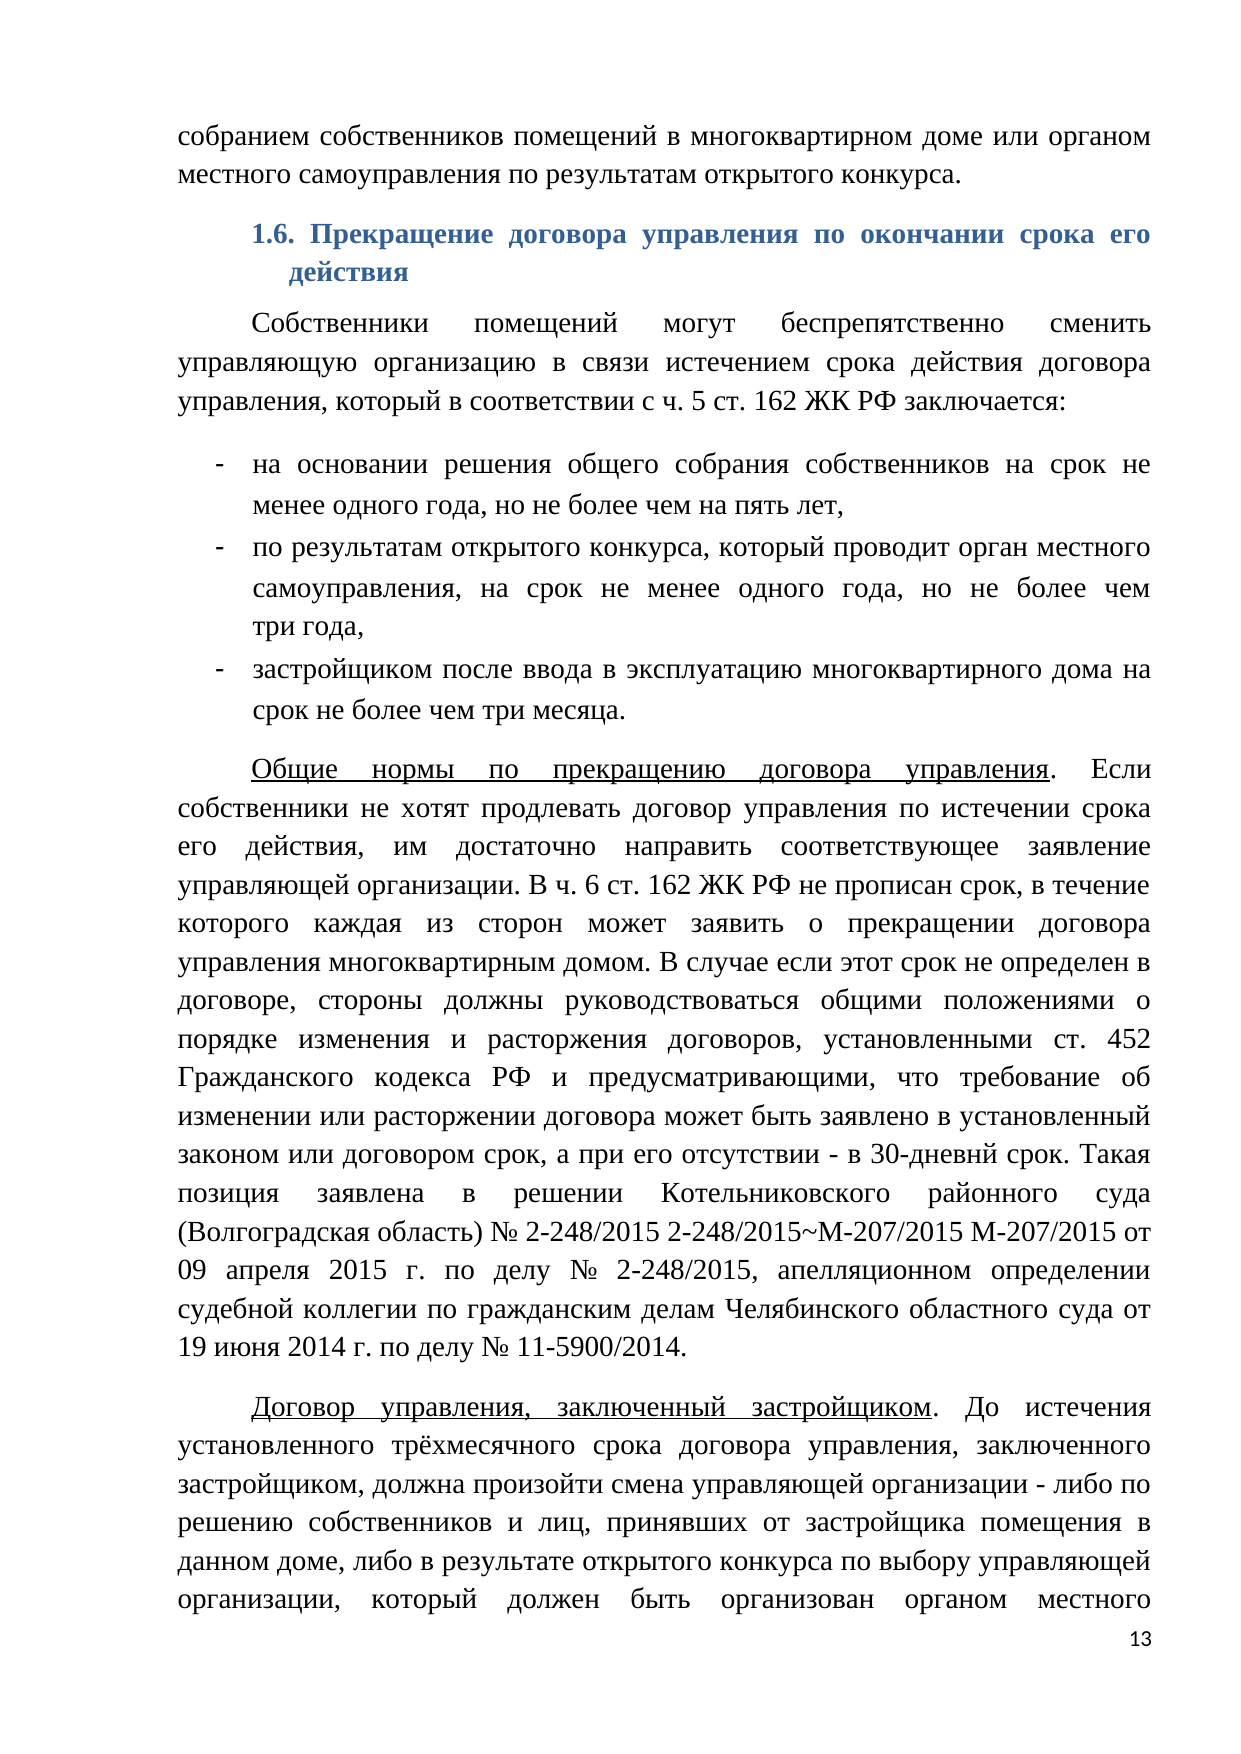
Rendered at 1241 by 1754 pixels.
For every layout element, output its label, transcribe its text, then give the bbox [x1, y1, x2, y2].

text Собственники помещений могут беспрепятственно сменить управляющую организацию в связи истечением срока действия договора управления, который в соответствии с ч. 5 ст. 162 ЖК РФ заключается: [177, 306, 1152, 416]
list на основании решения общего собрания собственников на срок не менее одного года, но не более чем на пять лет, [215, 442, 1152, 520]
list застройщиком после ввода в эксплуатацию многоквартирного дома на срок не более чем три месяца. [215, 647, 1152, 725]
text 1.6. Прекращение договора управления по окончании срока его действия [251, 216, 1152, 288]
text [177, 1389, 1152, 1615]
text Общие нормы по прекращению договора управления. Если собственники не хотят продлевать договор управления по истечении срока его действия, им достаточно направить соответствующее заявление управляющей организации. В ч. 6 ст. 162 ЖК РФ не прописан срок, в течение которого каждая из сторон может заявить о прекращении договора управления многоквартирным домом. В случае если этот срок не определен в договоре, стороны должны руководствоваться общими положениями о порядке изменения и расторжения договоров, установленными ст. 452 Гражданского кодекса РФ и предусматривающими, что требование об изменении или расторжении договора может быть заявлено в установленный законом или договором срок, а при его отсутствии - в 30-дневнй срок. Такая позиция заявлена в решении Котельниковского районного суда (Волгоградская область) № 2-248/2015 2-248/2015~М-207/2015 М-207/2015 от 09 апреля 2015 г. по делу № 2-248/2015, апелляционном определении судебной коллегии по гражданским делам Челябинского областного суда от 19 июня 2014 г. по делу № 11-5900/2014. [177, 751, 1152, 1363]
list по результатам открытого конкурса, который проводит орган местного самоуправления, на срок не менее одного года, но не более чем три года, [215, 525, 1152, 642]
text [177, 118, 1152, 190]
